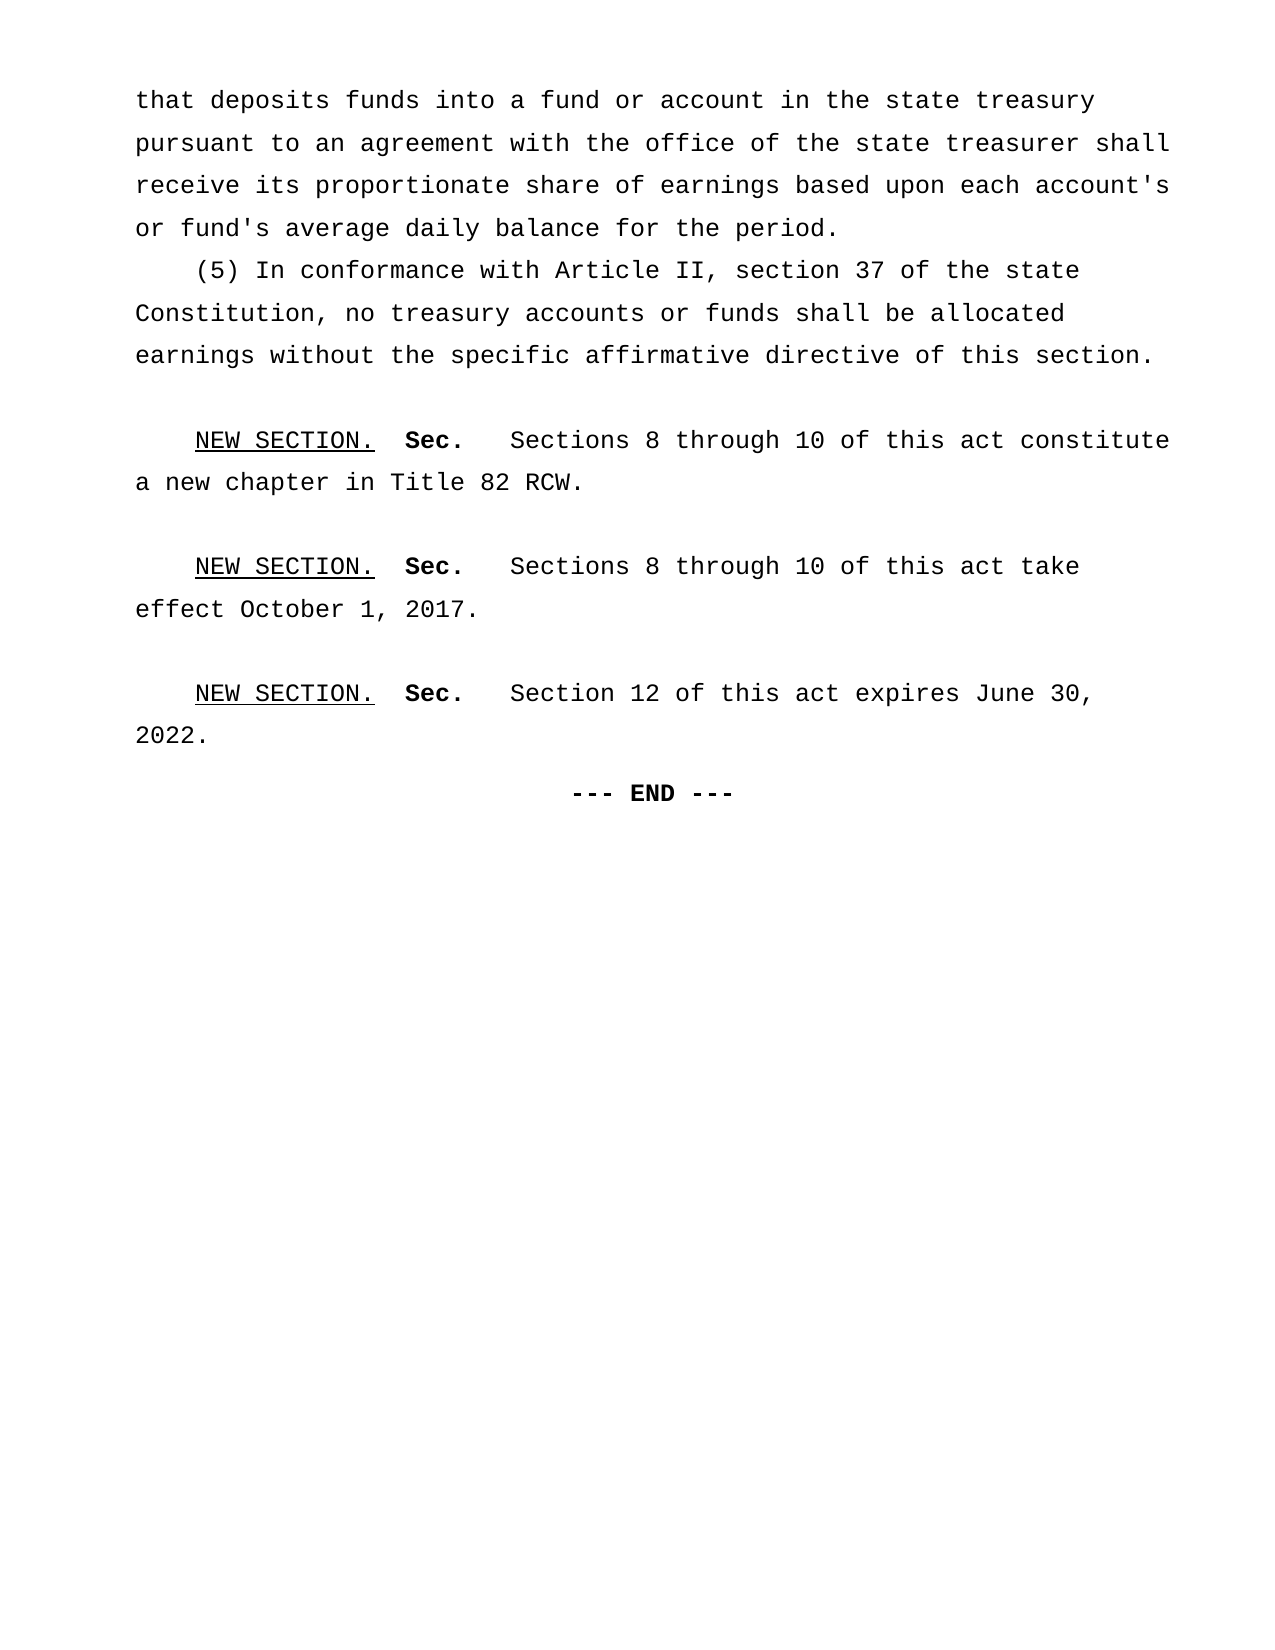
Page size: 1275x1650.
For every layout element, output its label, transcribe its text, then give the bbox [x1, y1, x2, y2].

text NEW SECTION. Sec. Section 12 of this act expires June 30, 2022. [135, 667, 1170, 752]
text NEW SECTION. Sec. Sections 8 through 10 of this act constitute a new chapter in Title 82 RCW. [135, 414, 1170, 499]
text NEW SECTION. Sec. Sections 8 through 10 of this act take effect October 1, 2017. [135, 541, 1170, 626]
text --- END --- [135, 781, 1170, 809]
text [135, 75, 1170, 245]
text (5) In conformance with Article II, section 37 of the state Constitution, no treasury accounts or funds shall be allocated earnings without the specific affirmative directive of this section. [135, 245, 1170, 372]
